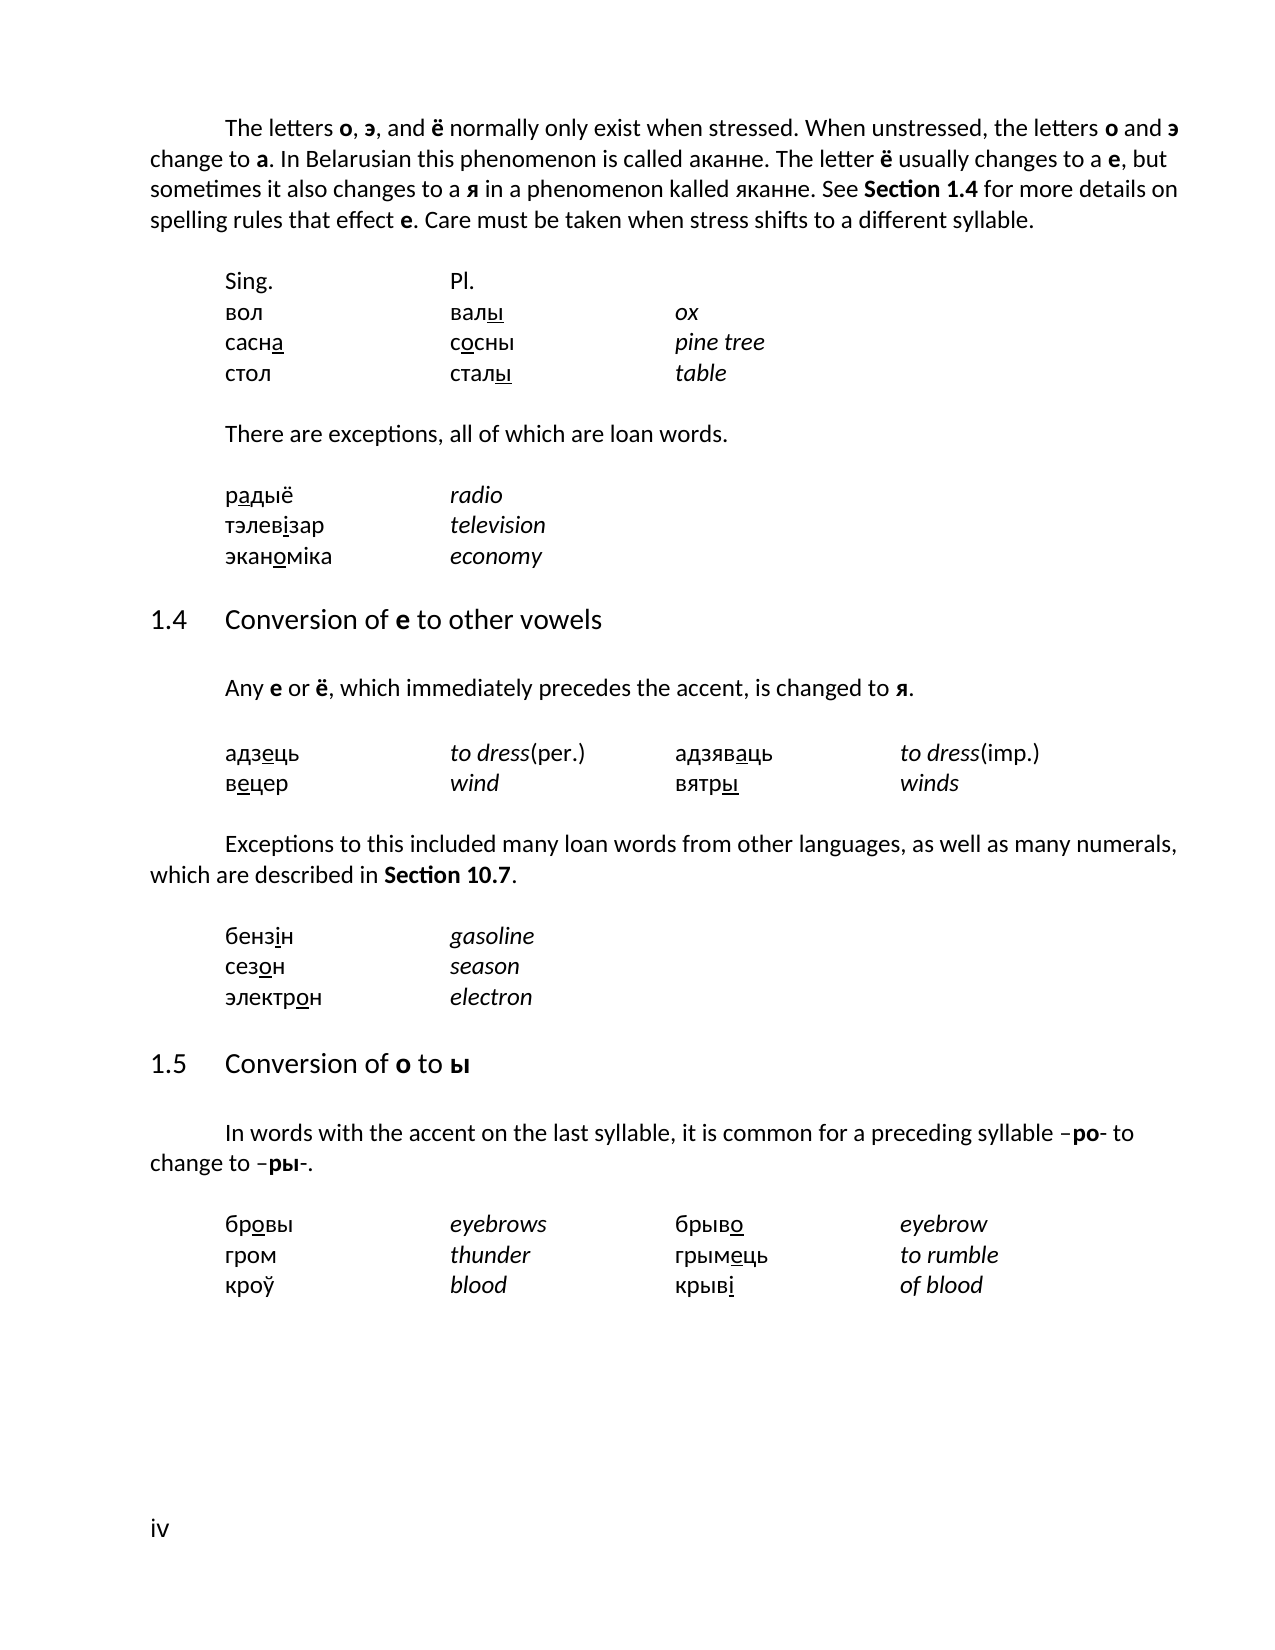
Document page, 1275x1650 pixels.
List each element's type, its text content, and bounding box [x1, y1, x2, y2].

text эканоміка economy [150, 540, 1200, 570]
text сезон season [150, 950, 1200, 981]
text кроў blood крыві of blood [150, 1269, 1200, 1300]
text адзець to dress(per.) адзяваць to dress(imp.) [150, 737, 1200, 767]
text тэлевізар television [150, 509, 1200, 540]
text Sing. Pl. [150, 265, 1200, 296]
text бензін gasoline [150, 920, 1200, 950]
text вол валы ox [150, 296, 1200, 326]
subtitle 1.5 Conversion of о to ы [150, 1045, 1200, 1081]
text In words with the accent on the last syllable, it is common for a preceding syllable –ро- to change to –ры-. [150, 1117, 1200, 1178]
text стол сталы table [150, 357, 1200, 387]
text Exceptions to this included many loan words from other languages, as well as many numerals, which are described in Section 10.7. [150, 828, 1200, 889]
text сасна сосны pine tree [150, 326, 1200, 357]
text There are exceptions, all of which are loan words. [150, 418, 1200, 448]
text радыё radio [150, 479, 1200, 509]
text вецер wind вятры winds [150, 767, 1200, 798]
subtitle 1.4 Conversion of е to other vowels [150, 601, 1200, 636]
text The letters о, э, and ё normally only exist when stressed. When unstressed, the letters о and э change to а. In Belarusian this phenomenon is called аканне. The letter ё usually changes to a е, but sometimes it also changes to a я in a phenomenon kalled яканне. See Section 1.4 for more details on spelling rules that effect е. Care must be taken when stress shifts to a different syllable. [150, 112, 1200, 234]
text Any е or ё, which immediately precedes the accent, is changed to я. [150, 672, 1200, 703]
text электрон electron [150, 981, 1200, 1011]
text бровы eyebrows брыво eyebrow [150, 1208, 1200, 1239]
text гром thunder грымець to rumble [150, 1239, 1200, 1269]
